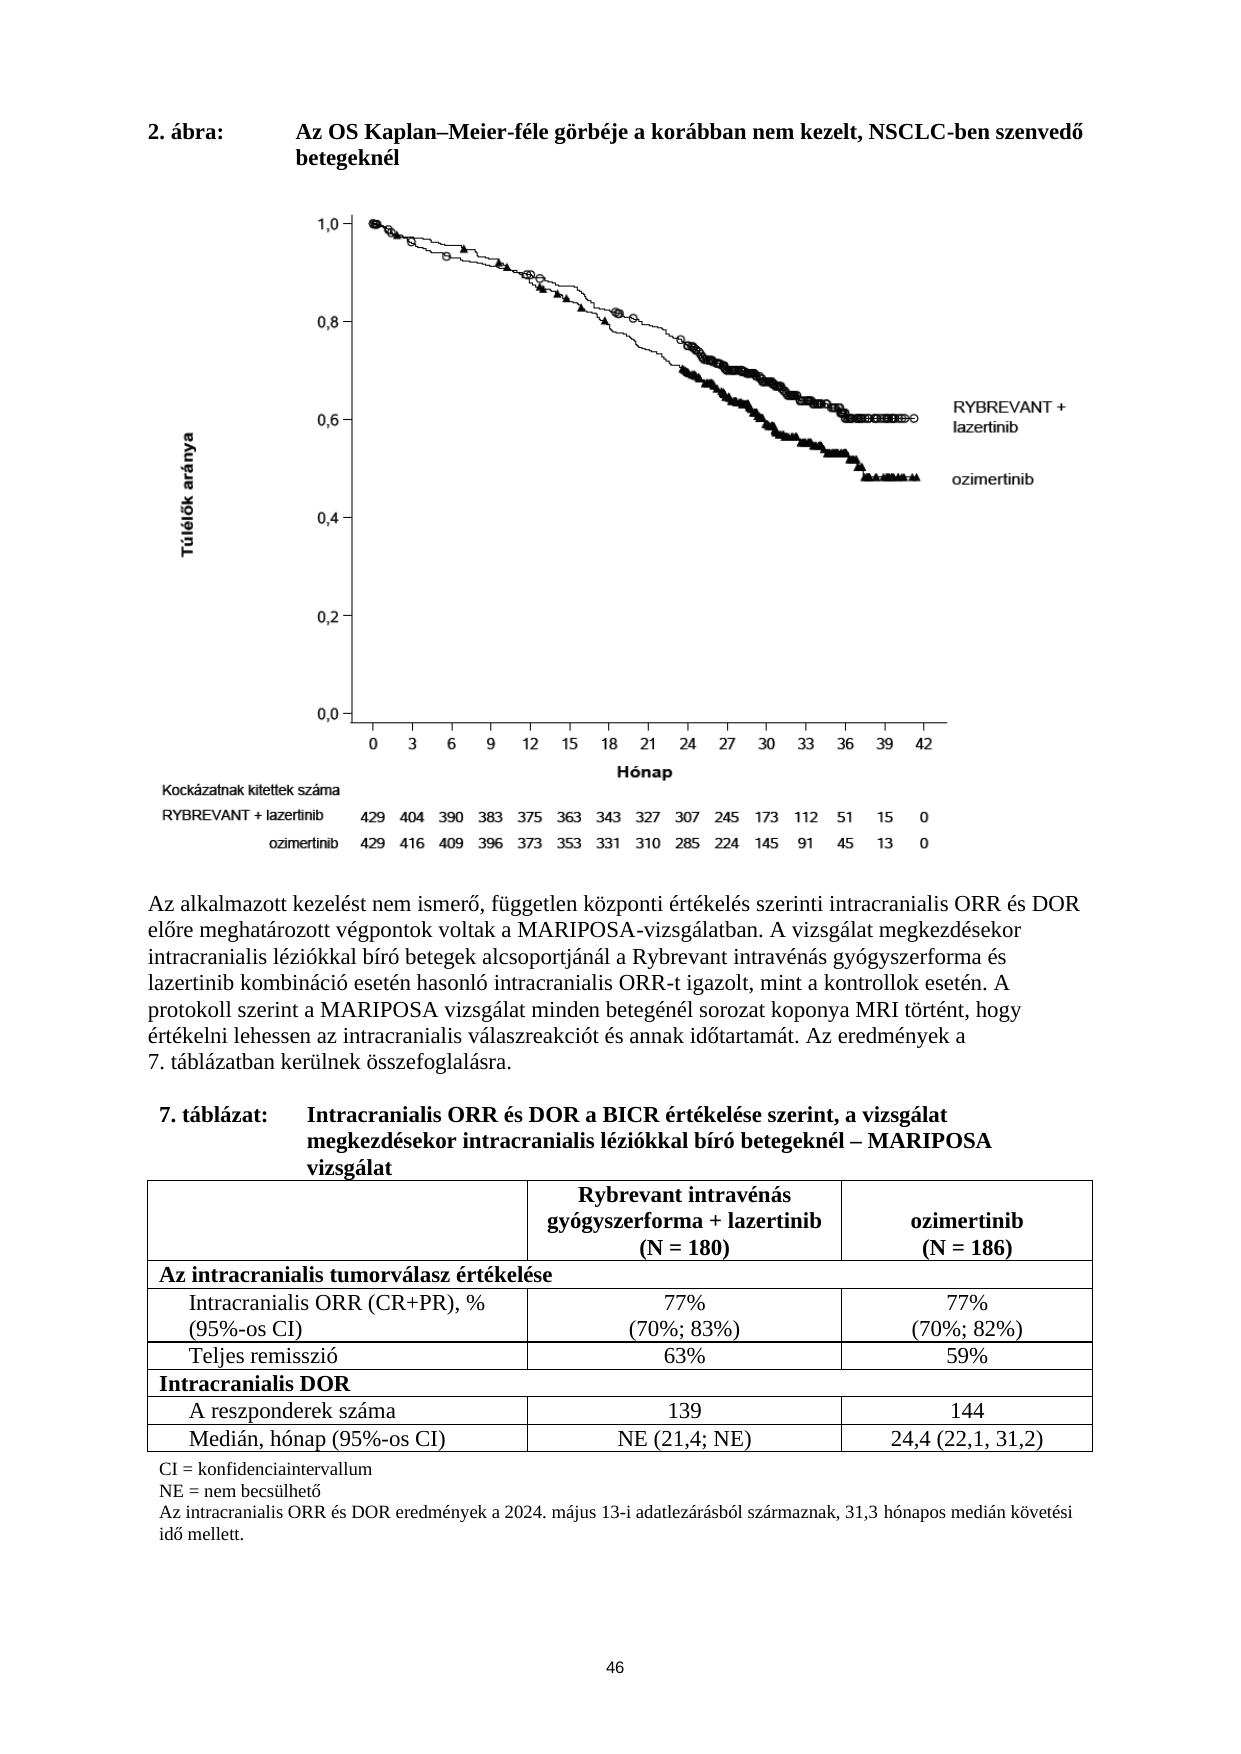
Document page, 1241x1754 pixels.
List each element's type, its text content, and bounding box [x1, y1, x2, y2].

table_cell A reszponderek száma [148, 1397, 527, 1423]
table_cell NE (21,4; NE) [528, 1425, 841, 1451]
table_cell 59% [842, 1343, 1092, 1369]
table_header 7. táblázat: Intracranialis ORR és DOR a BICR értékelése szerint, a vizsgálat megkezdésekor intracranialis léziókkal bíró betegeknél – MARIPOSA vizsgálat [148, 1101, 1093, 1180]
table_cell Medián, hónap (95%-os CI) [148, 1425, 527, 1451]
table_cell 77% (70%; 82%) [842, 1289, 1092, 1341]
table_cell 63% [528, 1343, 841, 1369]
table_cell 144 [842, 1397, 1092, 1423]
table_cell Rybrevant intravénás gyógyszerforma + lazertinib (N = 180) [528, 1181, 841, 1260]
table_cell Intracranialis DOR [148, 1370, 1092, 1396]
text Az alkalmazott kezelést nem ismerő, független központi értékelés szerinti intracranialis ORR és DOR előre meghatározott végpontok voltak a MARIPOSA-vizsgálatban. A vizsgálat megkezdésekor intracranialis léziókkal bíró betegek alcsoportjánál a Rybrevant intravénás gyógyszerforma és lazertinib kombináció esetén hasonló intracranialis ORR-t igazolt, mint a kontrollok esetén. A protokoll szerint a MARIPOSA vizsgálat minden betegénél sorozat koponya MRI történt, hogy értékelni lehessen az intracranialis válaszreakciót és annak időtartamát. Az eredmények a 7. táblázatban kerülnek összefoglalásra. [148, 890, 1092, 1075]
picture [147, 197, 1086, 864]
table_cell CI = konfidenciaintervallum NE = nem becsülhető Az intracranialis ORR és DOR eredmények a 2024. május 13-i adatlezárásból származnak, 31,3 hónapos medián követési idő mellett. [148, 1452, 1093, 1550]
table_cell 24,4 (22,1, 31,2) [842, 1425, 1092, 1451]
text 2. ábra: Az OS Kaplan–Meier-féle görbéje a korábban nem kezelt, NSCLC-ben szenvedő betegeknél [148, 118, 1092, 171]
table_cell Intracranialis ORR (CR+PR), % (95%-os CI) [148, 1289, 527, 1341]
table_cell 77% (70%; 83%) [528, 1289, 841, 1341]
table_cell 139 [528, 1397, 841, 1423]
table_cell [148, 1181, 527, 1260]
table_cell Az intracranialis tumorválasz értékelése [148, 1261, 1092, 1288]
table_cell ozimertinib (N = 186) [842, 1181, 1092, 1260]
table_cell Teljes remisszió [148, 1343, 527, 1369]
